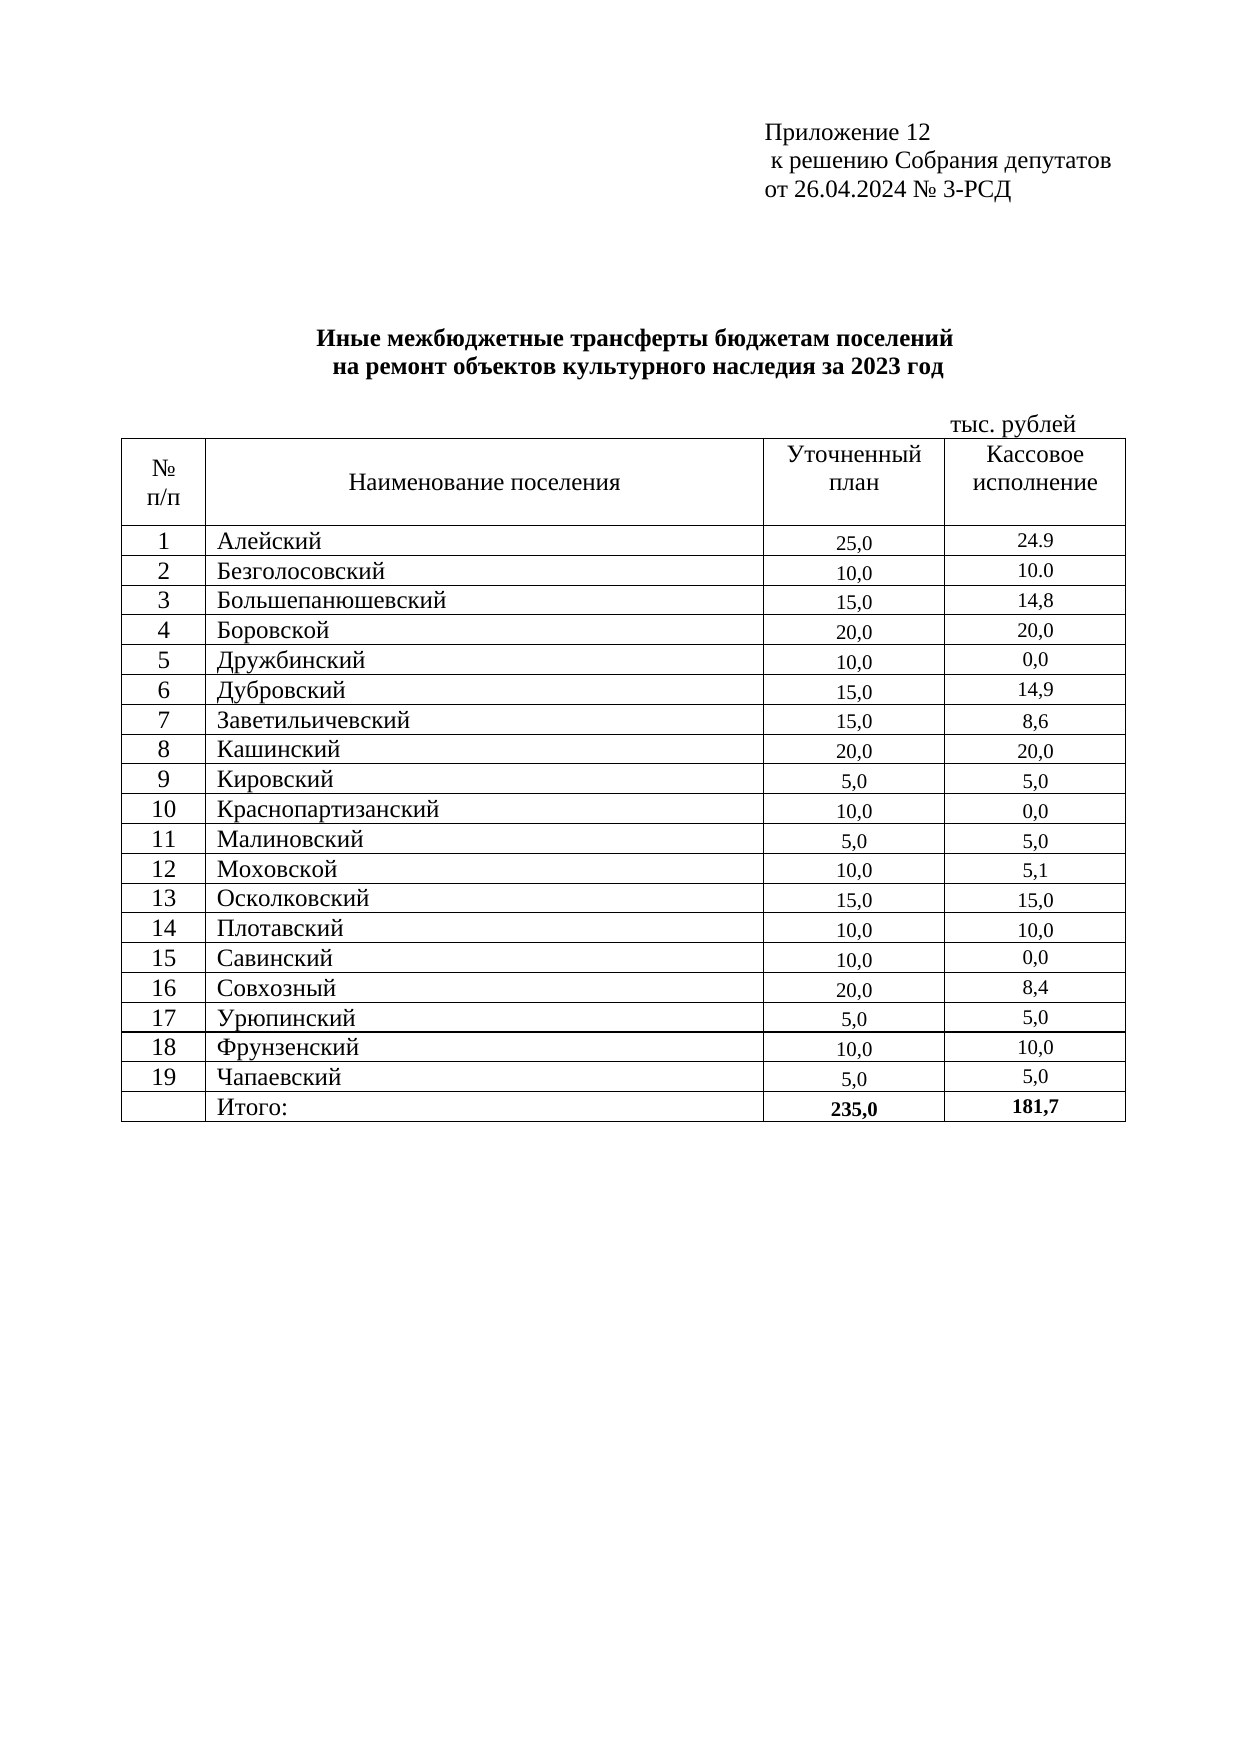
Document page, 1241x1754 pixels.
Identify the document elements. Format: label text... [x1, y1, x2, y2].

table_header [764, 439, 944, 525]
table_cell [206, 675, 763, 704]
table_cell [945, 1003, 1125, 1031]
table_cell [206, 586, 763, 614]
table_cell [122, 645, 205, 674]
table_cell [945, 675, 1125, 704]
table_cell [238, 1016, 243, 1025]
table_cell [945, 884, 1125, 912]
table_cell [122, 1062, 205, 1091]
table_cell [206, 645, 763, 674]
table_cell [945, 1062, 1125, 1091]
text Иные межбюджетные трансферты бюджетам поселений [133, 323, 1137, 351]
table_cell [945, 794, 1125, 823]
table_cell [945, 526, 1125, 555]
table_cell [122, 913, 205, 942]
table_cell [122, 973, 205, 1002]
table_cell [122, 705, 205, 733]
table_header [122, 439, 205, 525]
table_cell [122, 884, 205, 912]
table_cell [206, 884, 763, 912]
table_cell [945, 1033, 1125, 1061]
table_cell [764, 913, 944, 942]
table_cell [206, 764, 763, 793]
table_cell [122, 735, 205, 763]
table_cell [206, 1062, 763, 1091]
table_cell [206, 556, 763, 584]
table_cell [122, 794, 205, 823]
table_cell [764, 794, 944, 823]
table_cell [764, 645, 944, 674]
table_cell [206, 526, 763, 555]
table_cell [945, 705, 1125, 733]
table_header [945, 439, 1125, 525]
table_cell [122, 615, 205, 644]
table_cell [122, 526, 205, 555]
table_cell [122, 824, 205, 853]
text на ремонт объектов культурного наследия за 2023 год [133, 351, 1137, 380]
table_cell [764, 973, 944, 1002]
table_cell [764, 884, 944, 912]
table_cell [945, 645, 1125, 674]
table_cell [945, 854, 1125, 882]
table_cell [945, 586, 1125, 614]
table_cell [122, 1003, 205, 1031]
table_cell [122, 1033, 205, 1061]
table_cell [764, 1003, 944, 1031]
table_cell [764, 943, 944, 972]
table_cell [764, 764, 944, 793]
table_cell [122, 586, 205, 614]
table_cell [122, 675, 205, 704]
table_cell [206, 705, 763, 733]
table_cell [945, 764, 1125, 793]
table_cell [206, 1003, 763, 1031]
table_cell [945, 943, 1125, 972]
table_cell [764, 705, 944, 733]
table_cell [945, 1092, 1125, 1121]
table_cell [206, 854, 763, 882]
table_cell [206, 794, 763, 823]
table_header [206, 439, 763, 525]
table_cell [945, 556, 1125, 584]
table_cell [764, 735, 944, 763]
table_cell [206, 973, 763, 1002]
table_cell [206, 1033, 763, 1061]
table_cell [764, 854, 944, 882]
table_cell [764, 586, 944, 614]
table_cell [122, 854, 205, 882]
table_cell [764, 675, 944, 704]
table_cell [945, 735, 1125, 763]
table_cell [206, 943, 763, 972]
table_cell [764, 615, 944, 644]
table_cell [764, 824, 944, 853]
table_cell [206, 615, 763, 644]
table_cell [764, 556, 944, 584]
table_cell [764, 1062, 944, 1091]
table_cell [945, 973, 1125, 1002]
text тыс. рублей [133, 409, 1137, 438]
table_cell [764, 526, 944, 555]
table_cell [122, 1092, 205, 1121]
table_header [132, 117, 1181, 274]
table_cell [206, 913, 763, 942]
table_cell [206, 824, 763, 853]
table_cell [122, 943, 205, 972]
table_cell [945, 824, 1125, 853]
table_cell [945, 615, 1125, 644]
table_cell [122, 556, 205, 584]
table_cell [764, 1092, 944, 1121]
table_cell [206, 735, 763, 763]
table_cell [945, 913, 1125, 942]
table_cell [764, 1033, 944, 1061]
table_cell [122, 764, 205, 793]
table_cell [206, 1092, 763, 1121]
